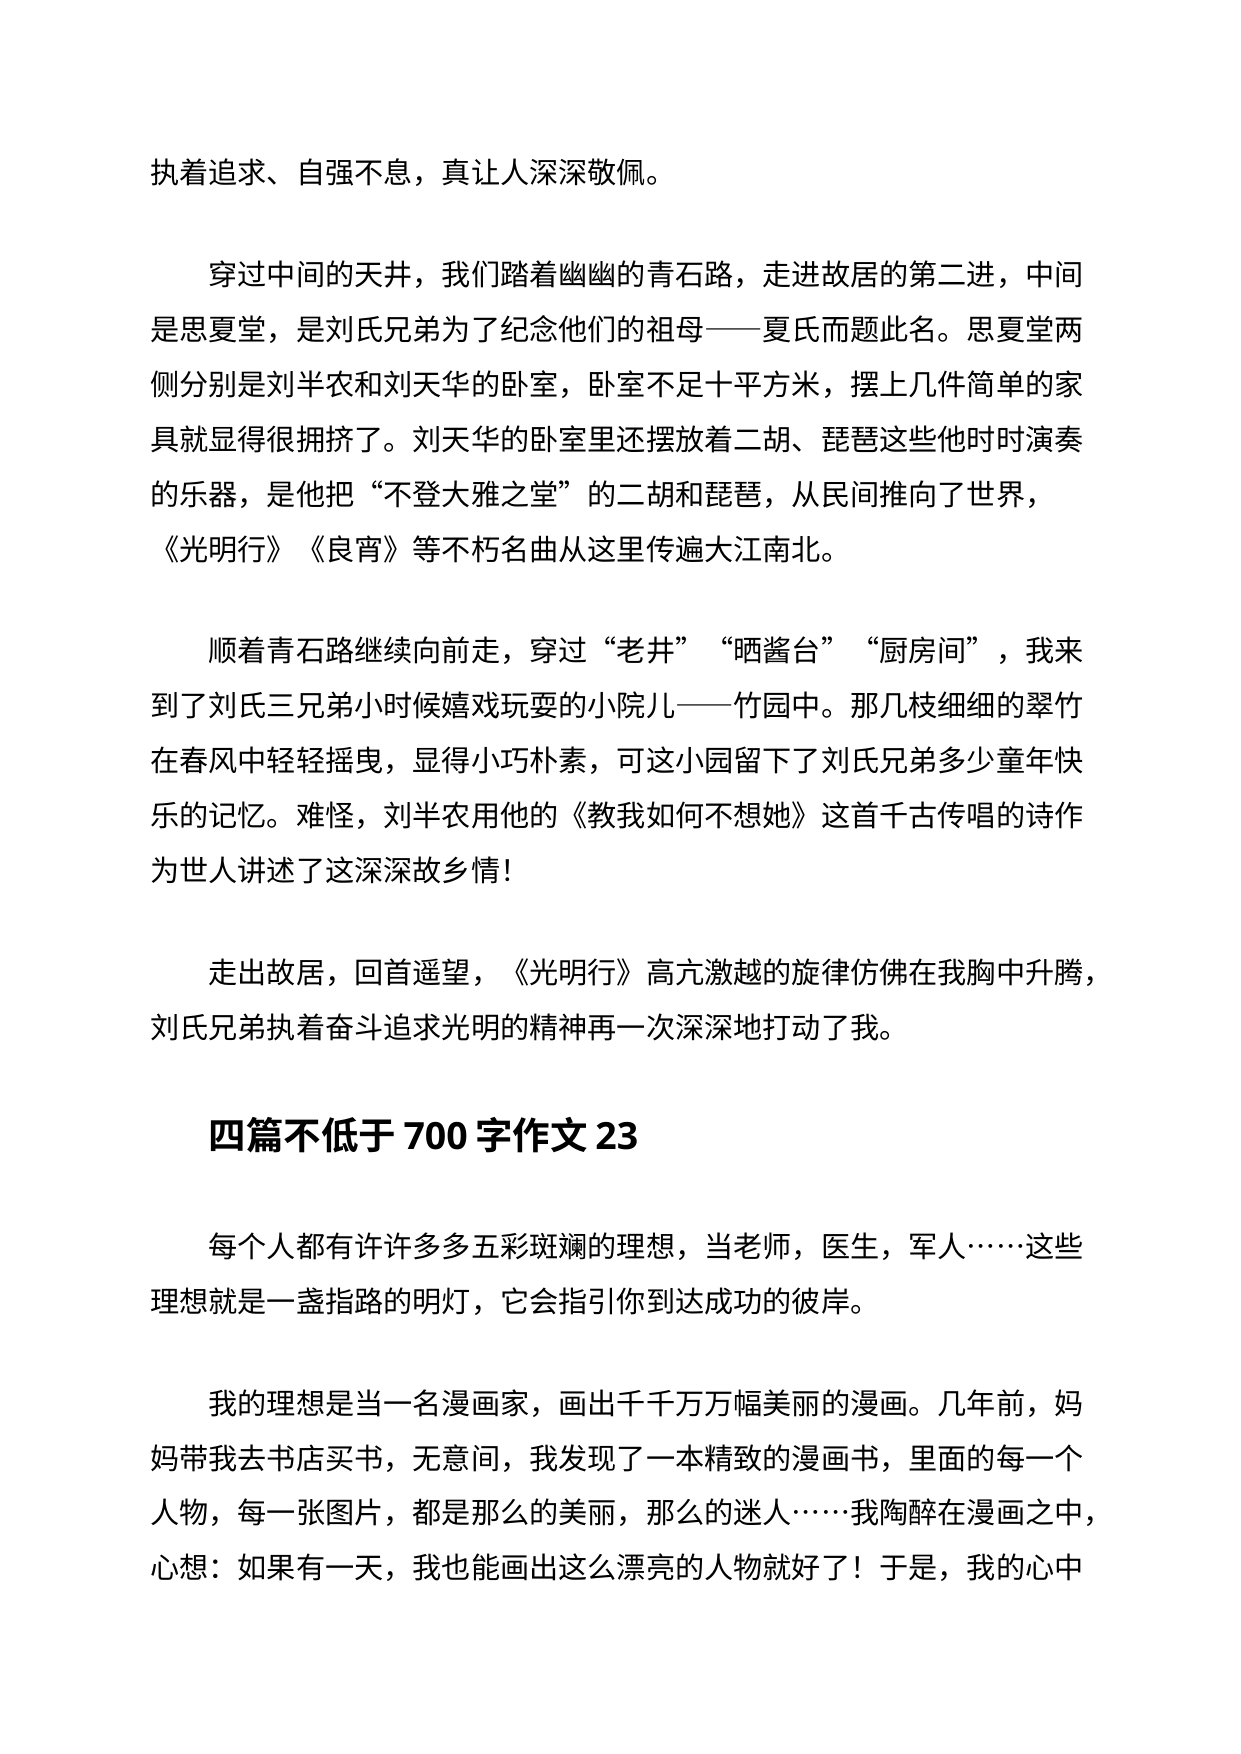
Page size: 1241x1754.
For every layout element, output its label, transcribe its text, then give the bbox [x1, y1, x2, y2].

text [150, 1380, 1090, 1587]
text 每个人都有许许多多五彩斑斓的理想，当老师，医生，军人……这些理想就是一盏指路的明灯，它会指引你到达成功的彼岸。 [150, 1224, 1090, 1321]
text 四篇不低于700字作文23 [150, 1106, 1090, 1161]
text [150, 150, 1090, 192]
text 穿过中间的天井，我们踏着幽幽的青石路，走进故居的第二进，中间是思夏堂，是刘氏兄弟为了纪念他们的祖母——夏氏而题此名。思夏堂两侧分别是刘半农和刘天华的卧室，卧室不足十平方米，摆上几件简单的家具就显得很拥挤了。刘天华的卧室里还摆放着二胡、琵琶这些他时时演奏的乐器，是他把“不登大雅之堂”的二胡和琵琶，从民间推向了世界，《光明行》《良宵》等不朽名曲从这里传遍大江南北。 [150, 252, 1090, 568]
text 顺着青石路继续向前走，穿过“老井”“晒酱台”“厨房间”，我来到了刘氏三兄弟小时候嬉戏玩耍的小院儿——竹园中。那几枝细细的翠竹在春风中轻轻摇曳，显得小巧朴素，可这小园留下了刘氏兄弟多少童年快乐的记忆。难怪，刘半农用他的《教我如何不想她》这首千古传唱的诗作为世人讲述了这深深故乡情！ [150, 628, 1090, 890]
text 走出故居，回首遥望，《光明行》高亢激越的旋律仿佛在我胸中升腾，刘氏兄弟执着奋斗追求光明的精神再一次深深地打动了我。 [150, 949, 1090, 1047]
